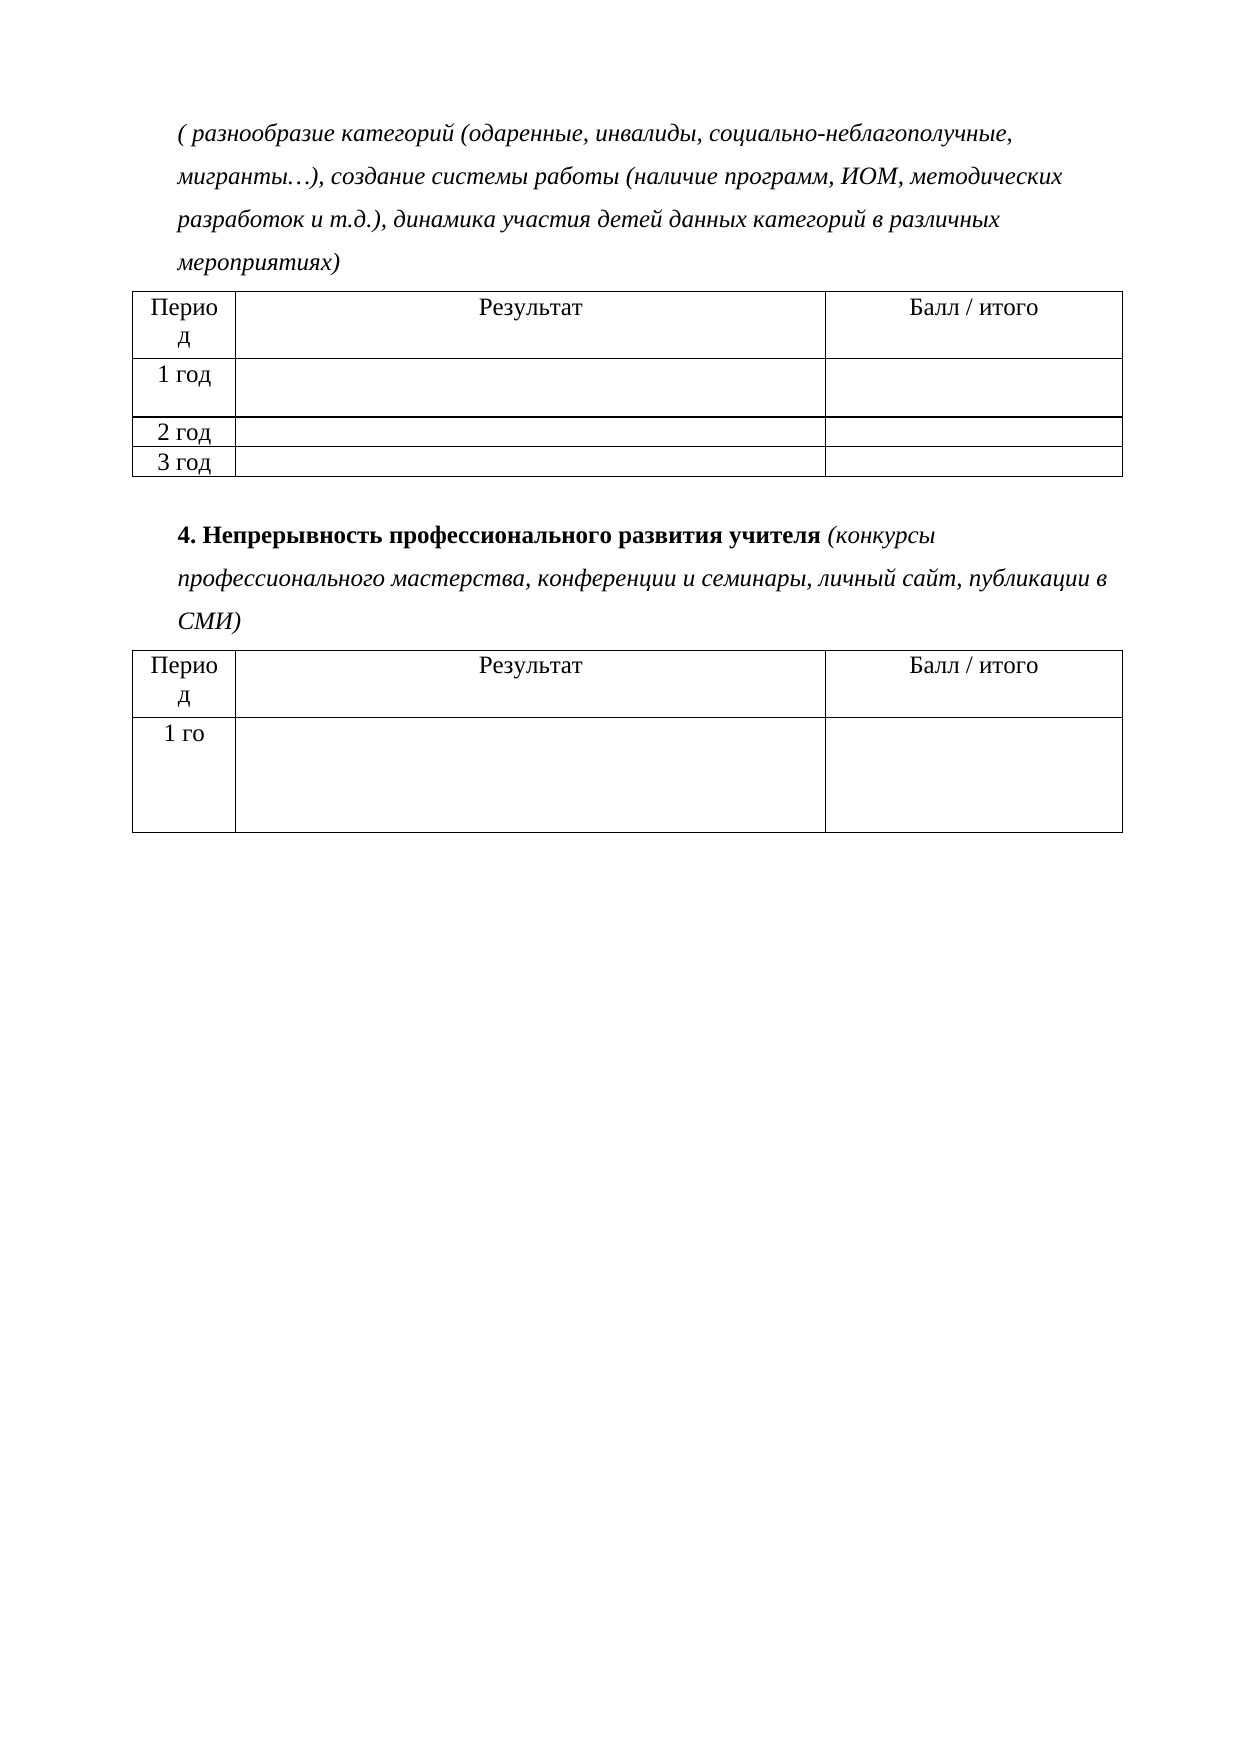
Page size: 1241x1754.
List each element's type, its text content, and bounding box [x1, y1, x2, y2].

table_cell 1 год [133, 359, 235, 416]
table_cell [826, 718, 1122, 832]
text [177, 118, 1152, 276]
table_cell 1 го [133, 718, 235, 832]
table_header Период [133, 651, 235, 717]
table_header Период [133, 292, 235, 358]
table_cell [236, 418, 825, 446]
table_cell [236, 359, 825, 416]
table_cell [826, 359, 1122, 416]
table_header Балл / итого [826, 292, 1122, 358]
table_header Результат [236, 292, 825, 358]
table_cell [236, 718, 825, 832]
table_header Балл / итого [826, 651, 1122, 717]
table_cell 3 год [133, 447, 235, 476]
table_header Результат [236, 651, 825, 717]
table_cell [236, 447, 825, 476]
table_cell [826, 418, 1122, 446]
text 4. Непрерывность профессионального развития учителя (конкурсы профессионального мастерства, конференции и семинары, личный сайт, публикации в СМИ) [177, 520, 1152, 635]
table_cell 2 год [133, 418, 235, 446]
table_cell [826, 447, 1122, 476]
